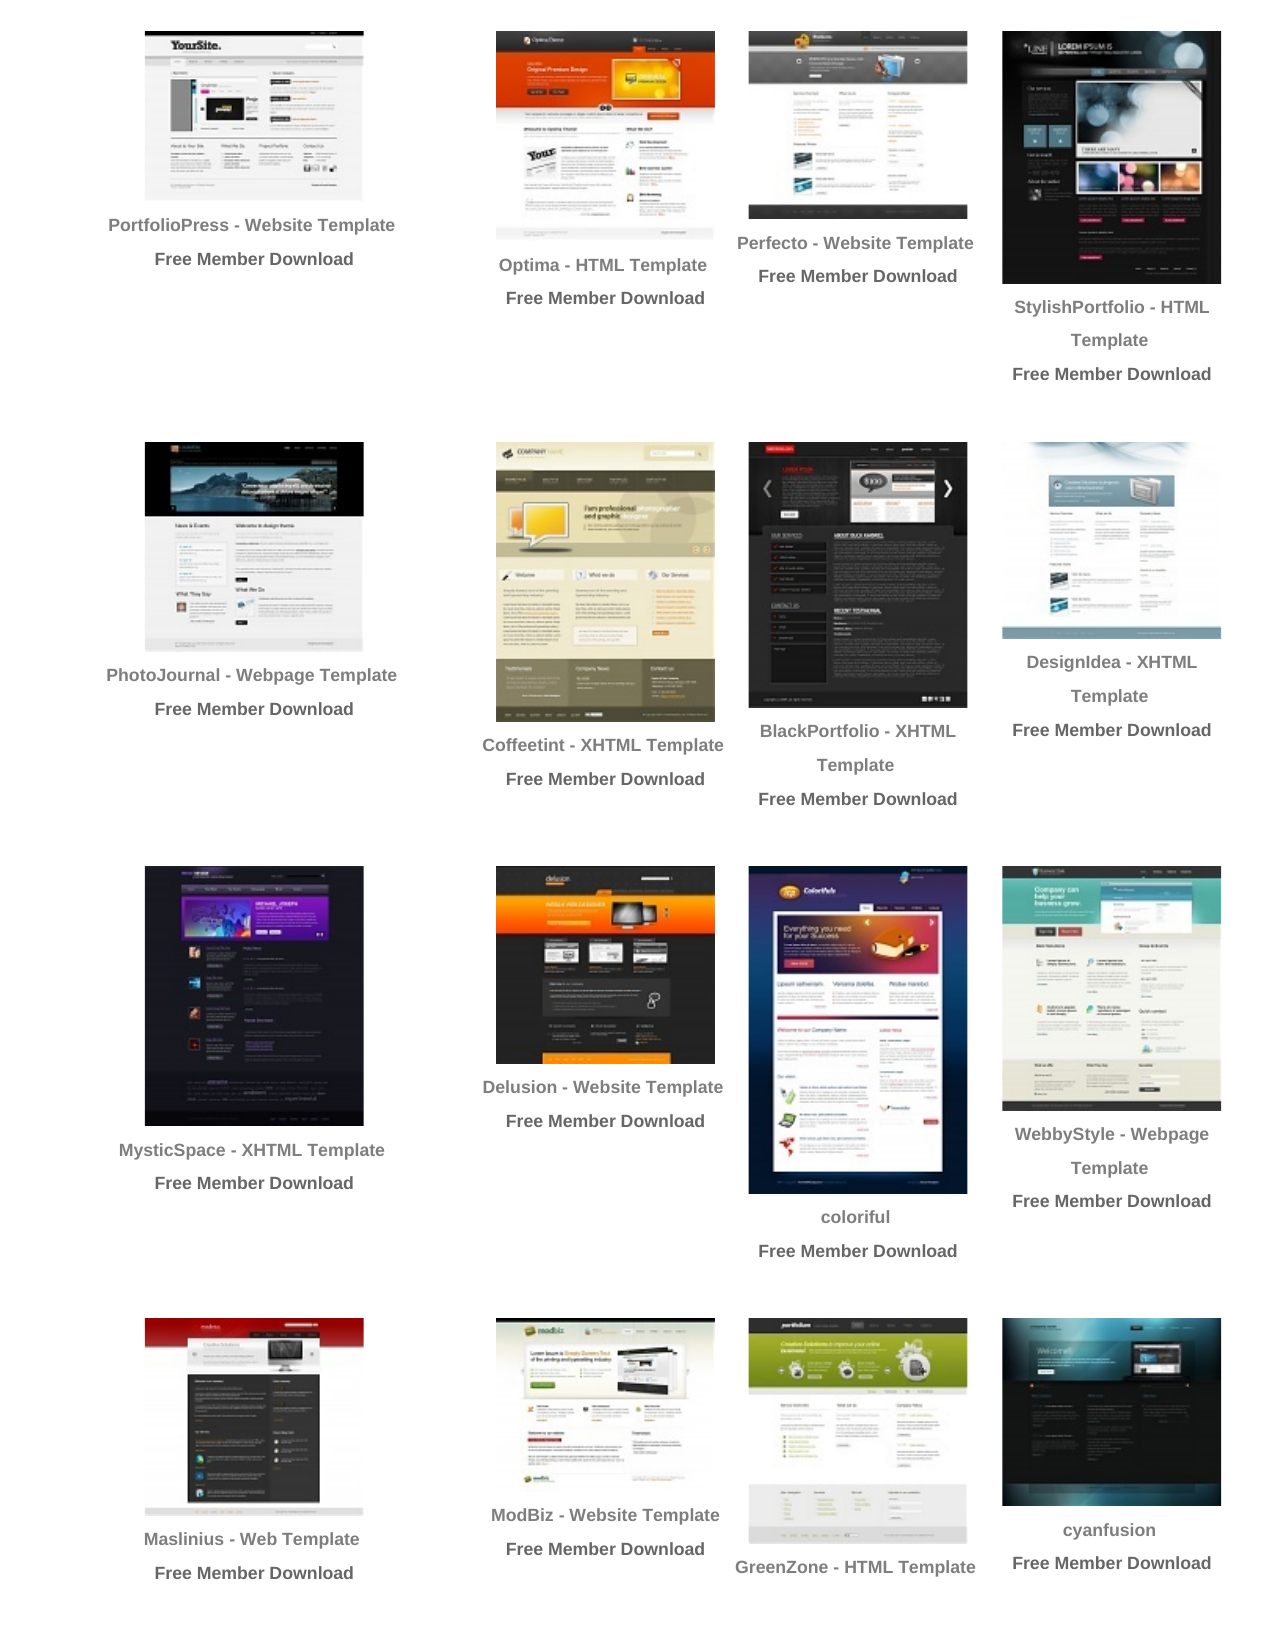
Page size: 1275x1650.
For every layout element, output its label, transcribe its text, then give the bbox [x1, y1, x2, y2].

table_cell Optima - HTML Template Free Member Download [480, 30, 731, 441]
table_cell DesignIdea - XHTML Template Free Member Download [985, 441, 1239, 865]
table_cell coloriful Free Member Download [731, 865, 985, 1317]
picture [748, 1318, 968, 1544]
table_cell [480, 1317, 731, 1616]
table_cell WebbyStyle - Webpage Template Free Member Download [985, 865, 1239, 1317]
picture [748, 31, 968, 219]
table_cell StylishPortfolio - HTML Template Free Member Download [985, 30, 1239, 441]
table_cell Coffeetint - XHTML Template Free Member Download [480, 441, 731, 865]
table_cell BlackPortfolio - XHTML Template Free Member Download [731, 441, 985, 865]
picture [496, 442, 715, 722]
table_cell PortfolioPress - Website Template Free Member Download [28, 30, 480, 441]
picture [144, 31, 364, 202]
picture [144, 866, 364, 1126]
table_cell Perfecto - Website Template Free Member Download [731, 30, 985, 441]
picture [496, 1318, 715, 1492]
picture [144, 1318, 364, 1516]
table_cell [731, 1317, 985, 1616]
picture [748, 866, 968, 1194]
picture [1002, 866, 1222, 1111]
picture [1002, 1318, 1222, 1506]
picture [144, 442, 364, 652]
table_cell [28, 1317, 480, 1616]
table_cell Delusion - Website Template Free Member Download [480, 865, 731, 1317]
picture [1002, 31, 1222, 284]
picture [748, 442, 968, 708]
picture [496, 31, 715, 241]
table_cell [985, 1317, 1239, 1616]
picture [1002, 442, 1222, 639]
table_cell MysticSpace - XHTML Template Free Member Download [28, 865, 480, 1317]
picture [496, 866, 715, 1064]
table_cell PhotoJournal - Webpage Template Free Member Download [28, 441, 480, 865]
